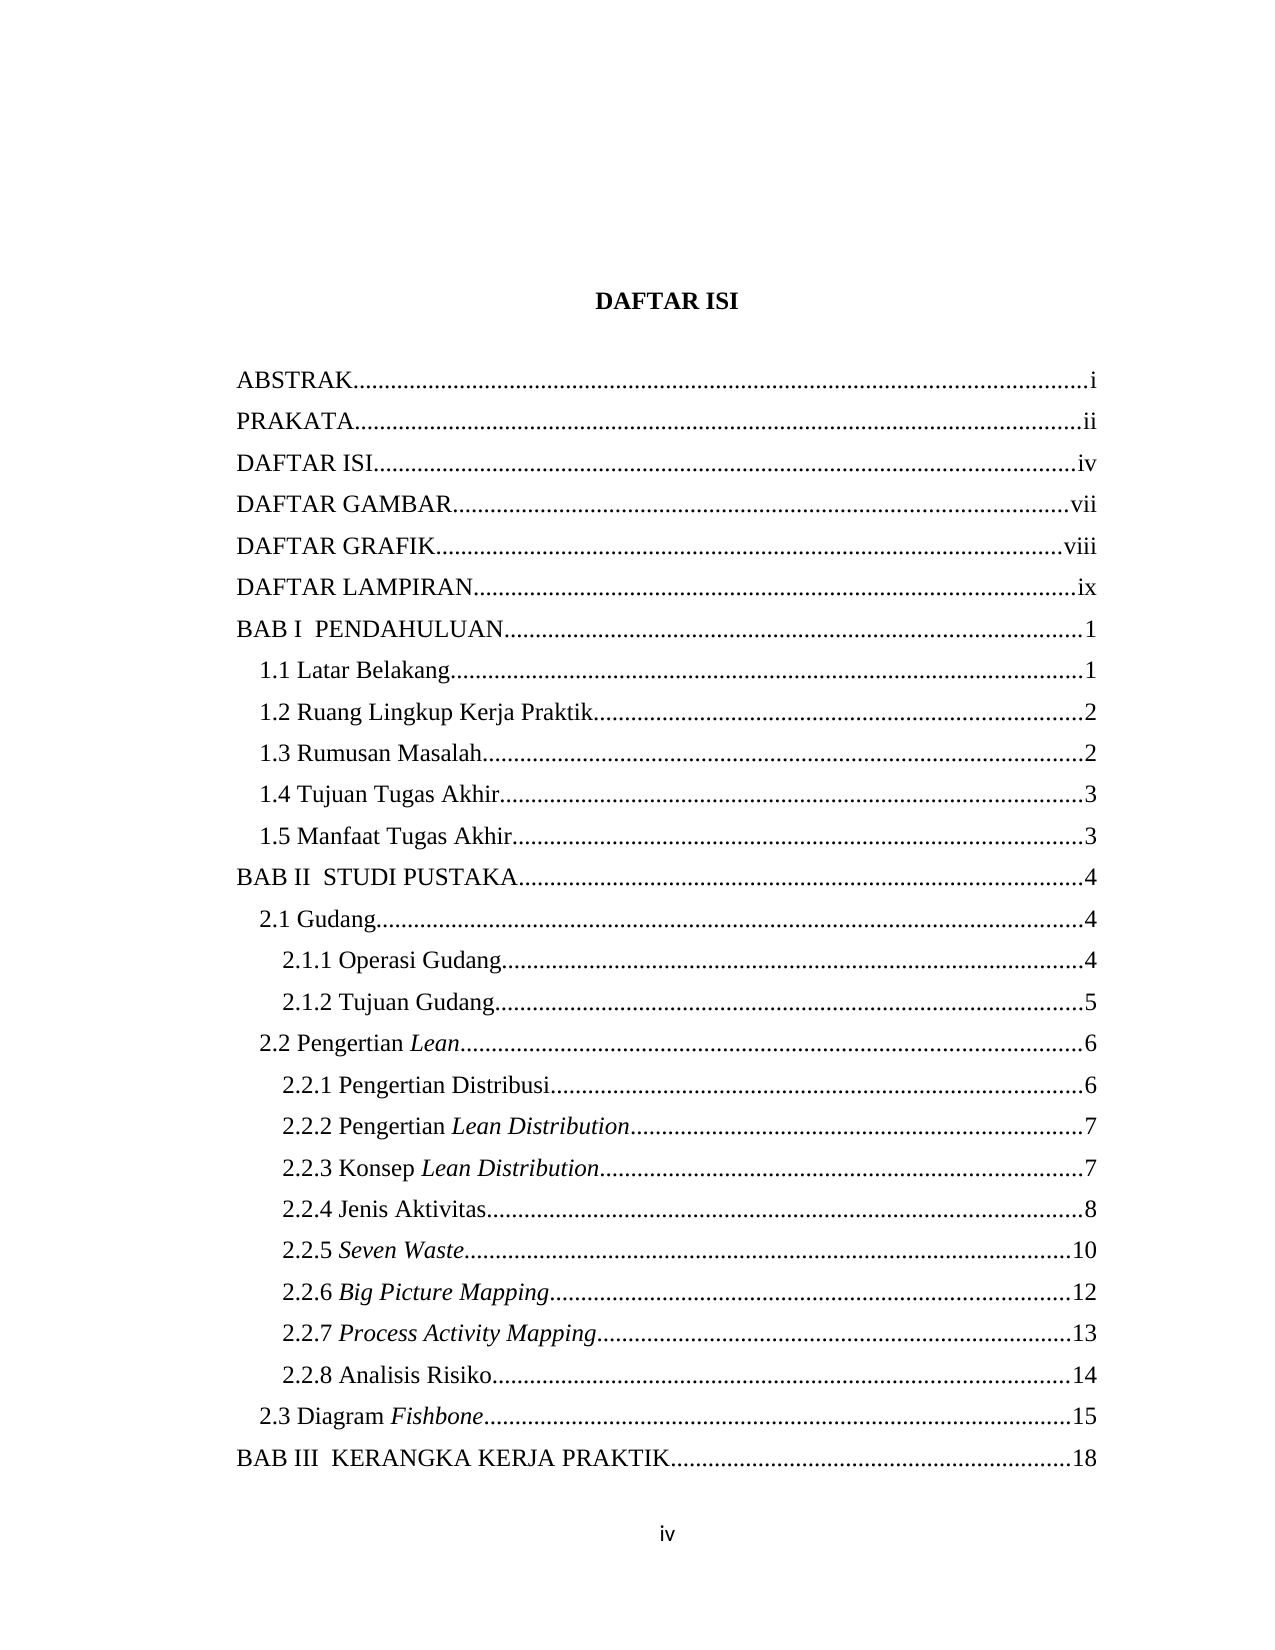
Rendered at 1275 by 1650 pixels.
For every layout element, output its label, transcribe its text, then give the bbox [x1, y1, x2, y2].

subtitle DAFTAR ISI [236, 286, 1098, 315]
